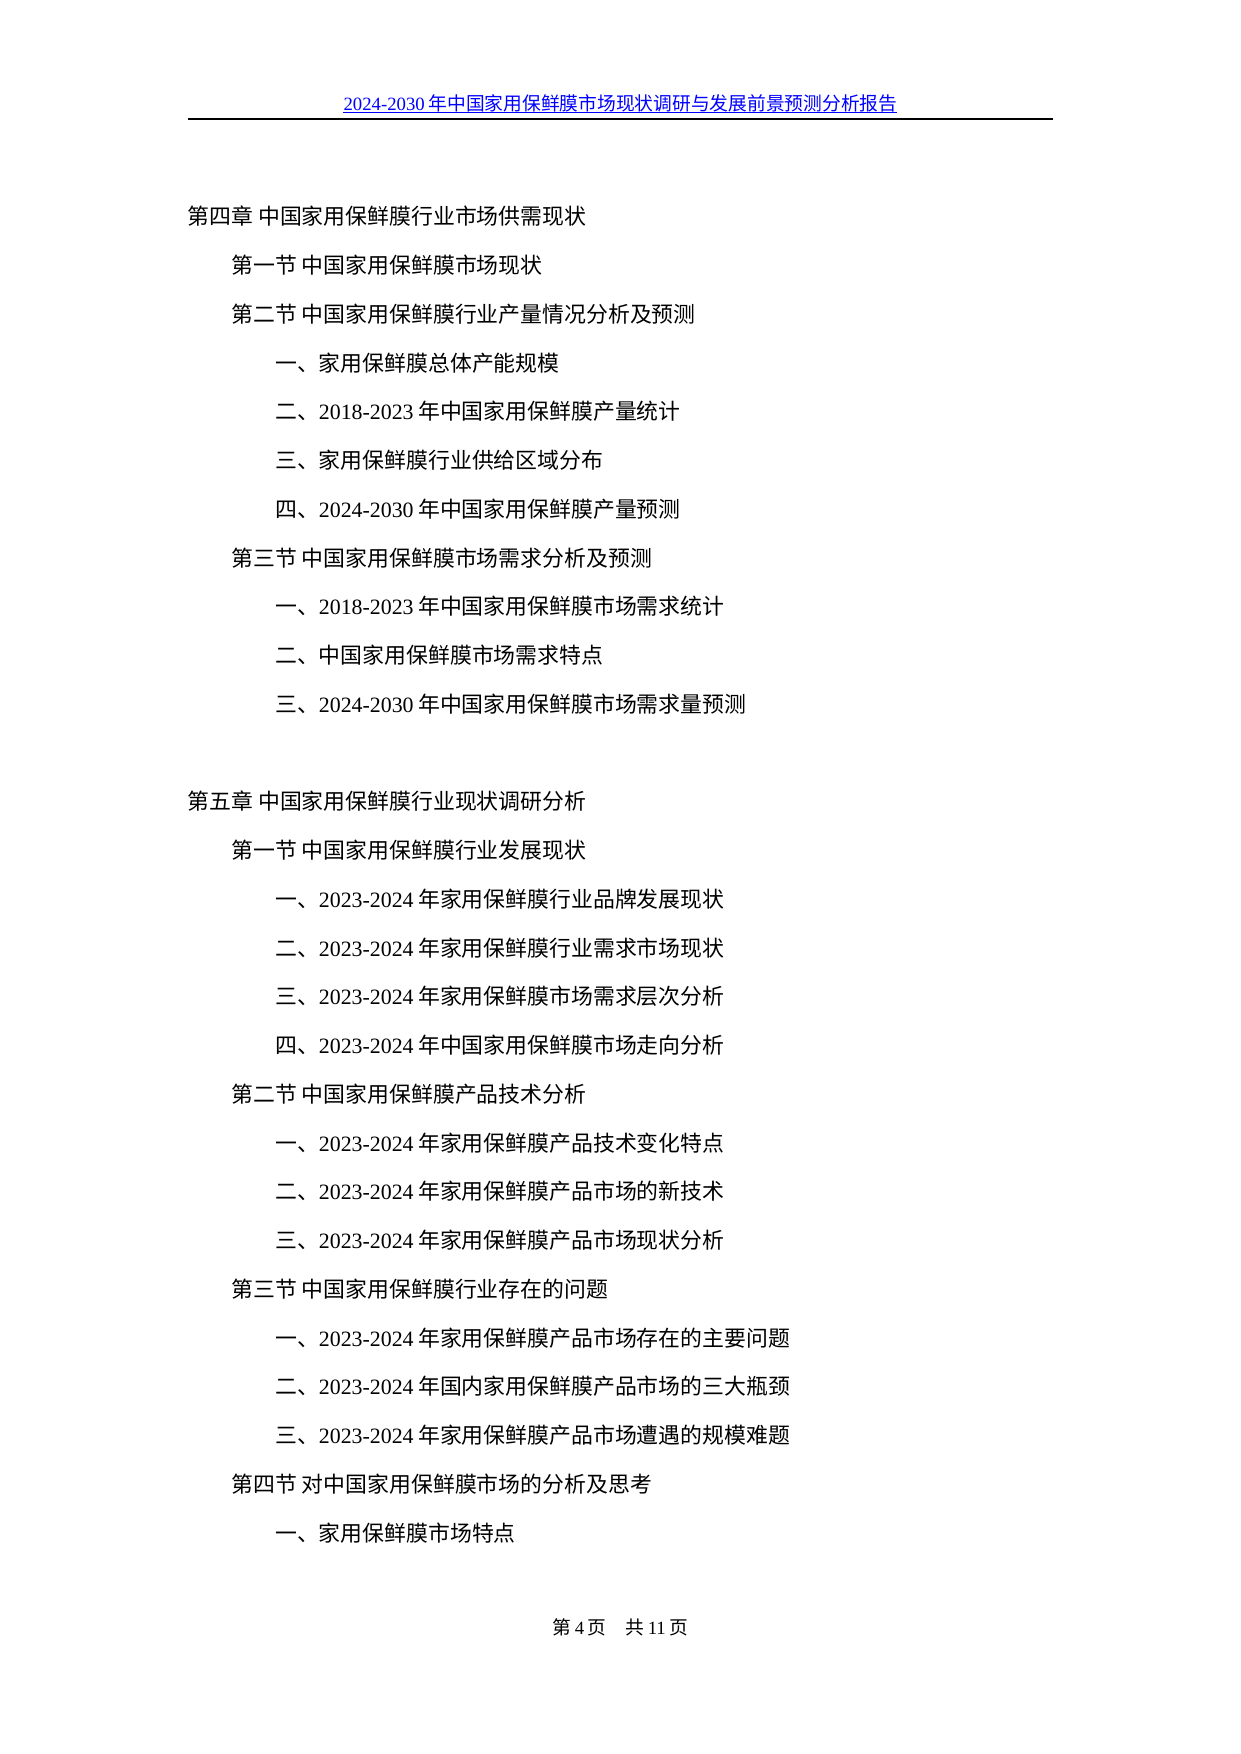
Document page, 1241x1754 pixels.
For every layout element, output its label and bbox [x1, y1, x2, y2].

text [187, 150, 1053, 1548]
